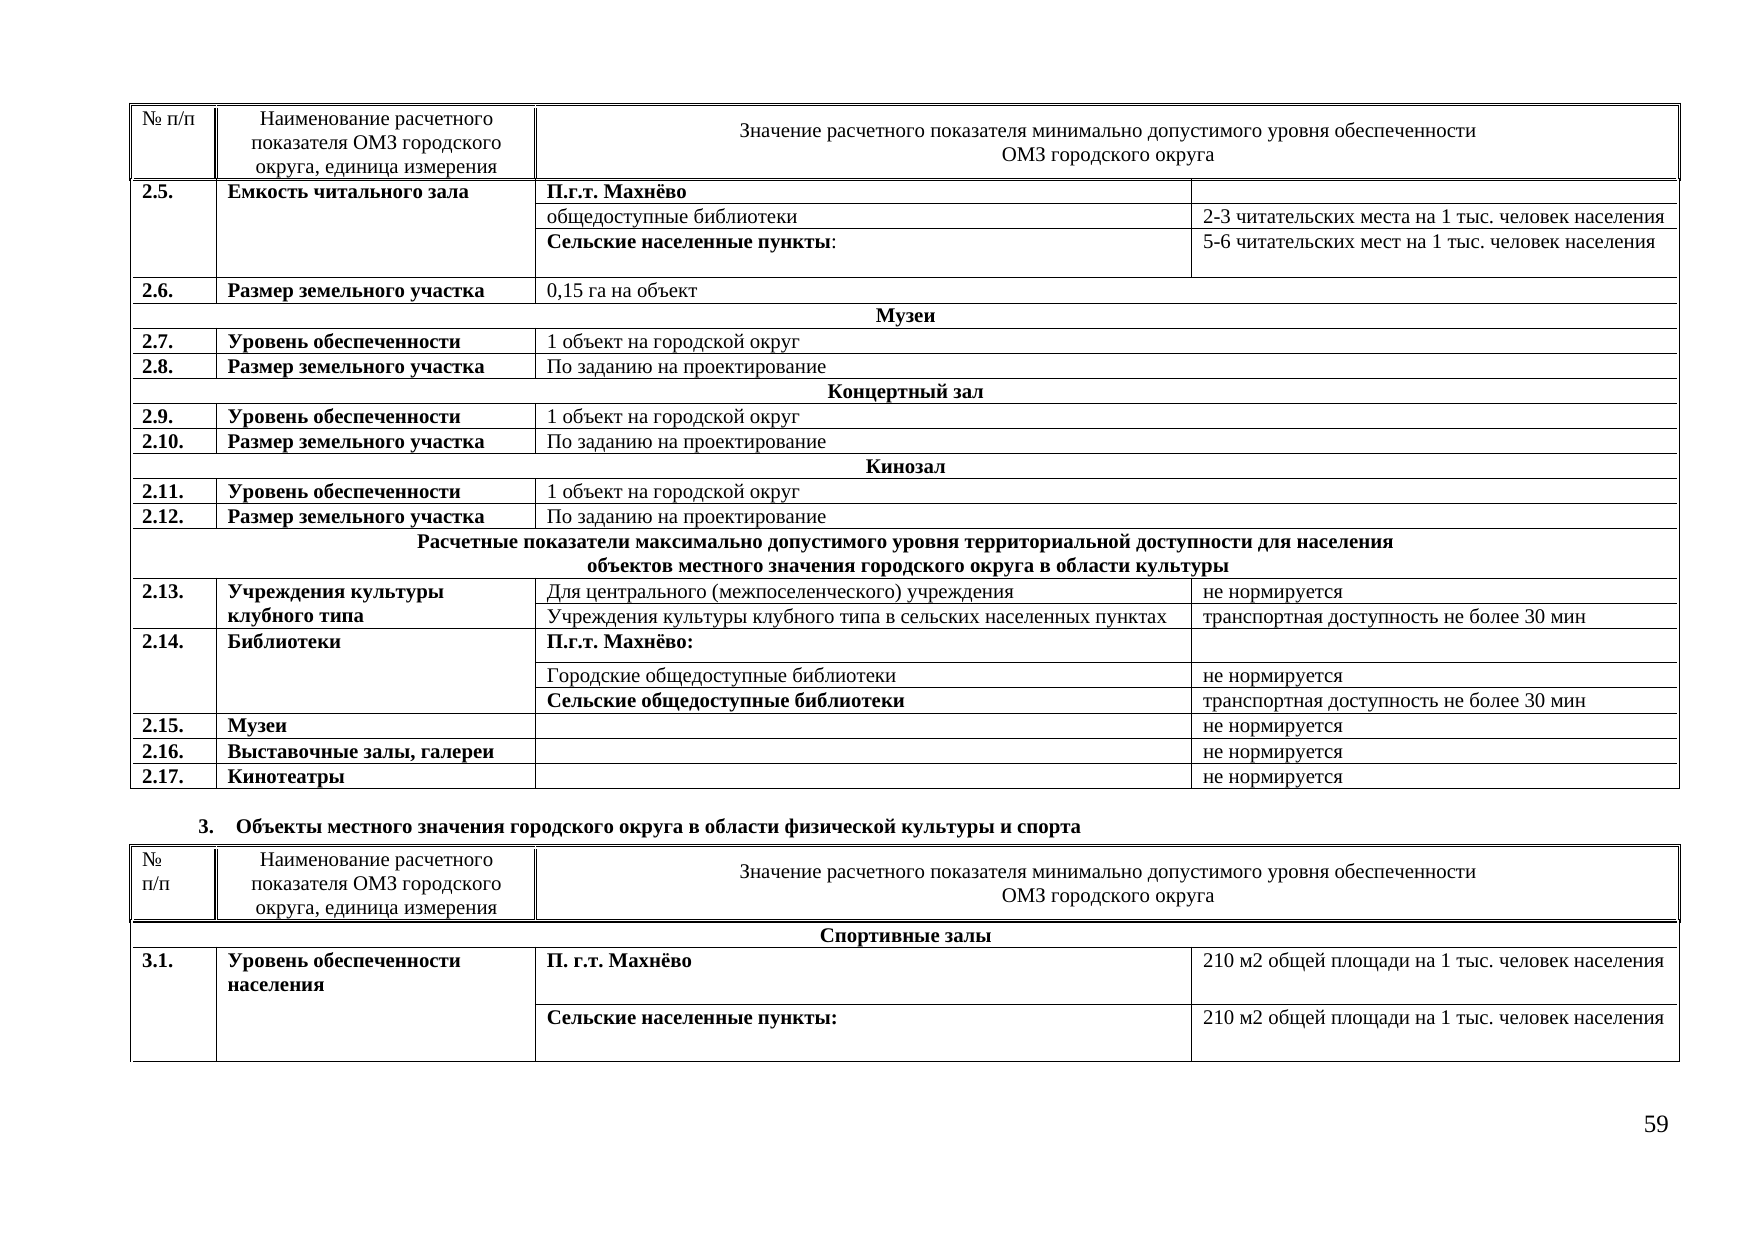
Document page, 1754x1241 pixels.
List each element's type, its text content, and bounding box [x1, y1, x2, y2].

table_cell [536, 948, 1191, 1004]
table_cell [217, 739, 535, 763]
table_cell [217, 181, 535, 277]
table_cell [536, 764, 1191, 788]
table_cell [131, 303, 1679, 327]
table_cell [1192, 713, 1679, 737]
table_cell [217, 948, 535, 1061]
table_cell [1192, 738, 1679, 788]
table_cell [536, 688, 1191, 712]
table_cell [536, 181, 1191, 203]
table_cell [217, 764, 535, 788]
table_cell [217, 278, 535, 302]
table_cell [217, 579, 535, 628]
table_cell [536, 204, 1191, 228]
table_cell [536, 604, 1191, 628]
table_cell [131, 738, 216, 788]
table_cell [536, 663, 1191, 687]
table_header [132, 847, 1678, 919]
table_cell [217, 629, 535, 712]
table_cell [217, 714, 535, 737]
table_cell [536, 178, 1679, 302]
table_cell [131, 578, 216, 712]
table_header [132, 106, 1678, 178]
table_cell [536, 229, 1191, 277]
subtitle Объекты местного значения городского округа в области физической культуры и спорта [142, 814, 1669, 838]
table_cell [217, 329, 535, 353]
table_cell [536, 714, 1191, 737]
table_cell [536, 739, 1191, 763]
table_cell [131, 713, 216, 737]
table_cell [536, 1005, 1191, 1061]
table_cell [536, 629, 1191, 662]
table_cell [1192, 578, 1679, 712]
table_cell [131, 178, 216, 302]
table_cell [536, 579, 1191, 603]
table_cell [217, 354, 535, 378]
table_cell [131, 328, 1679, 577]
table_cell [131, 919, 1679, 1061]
